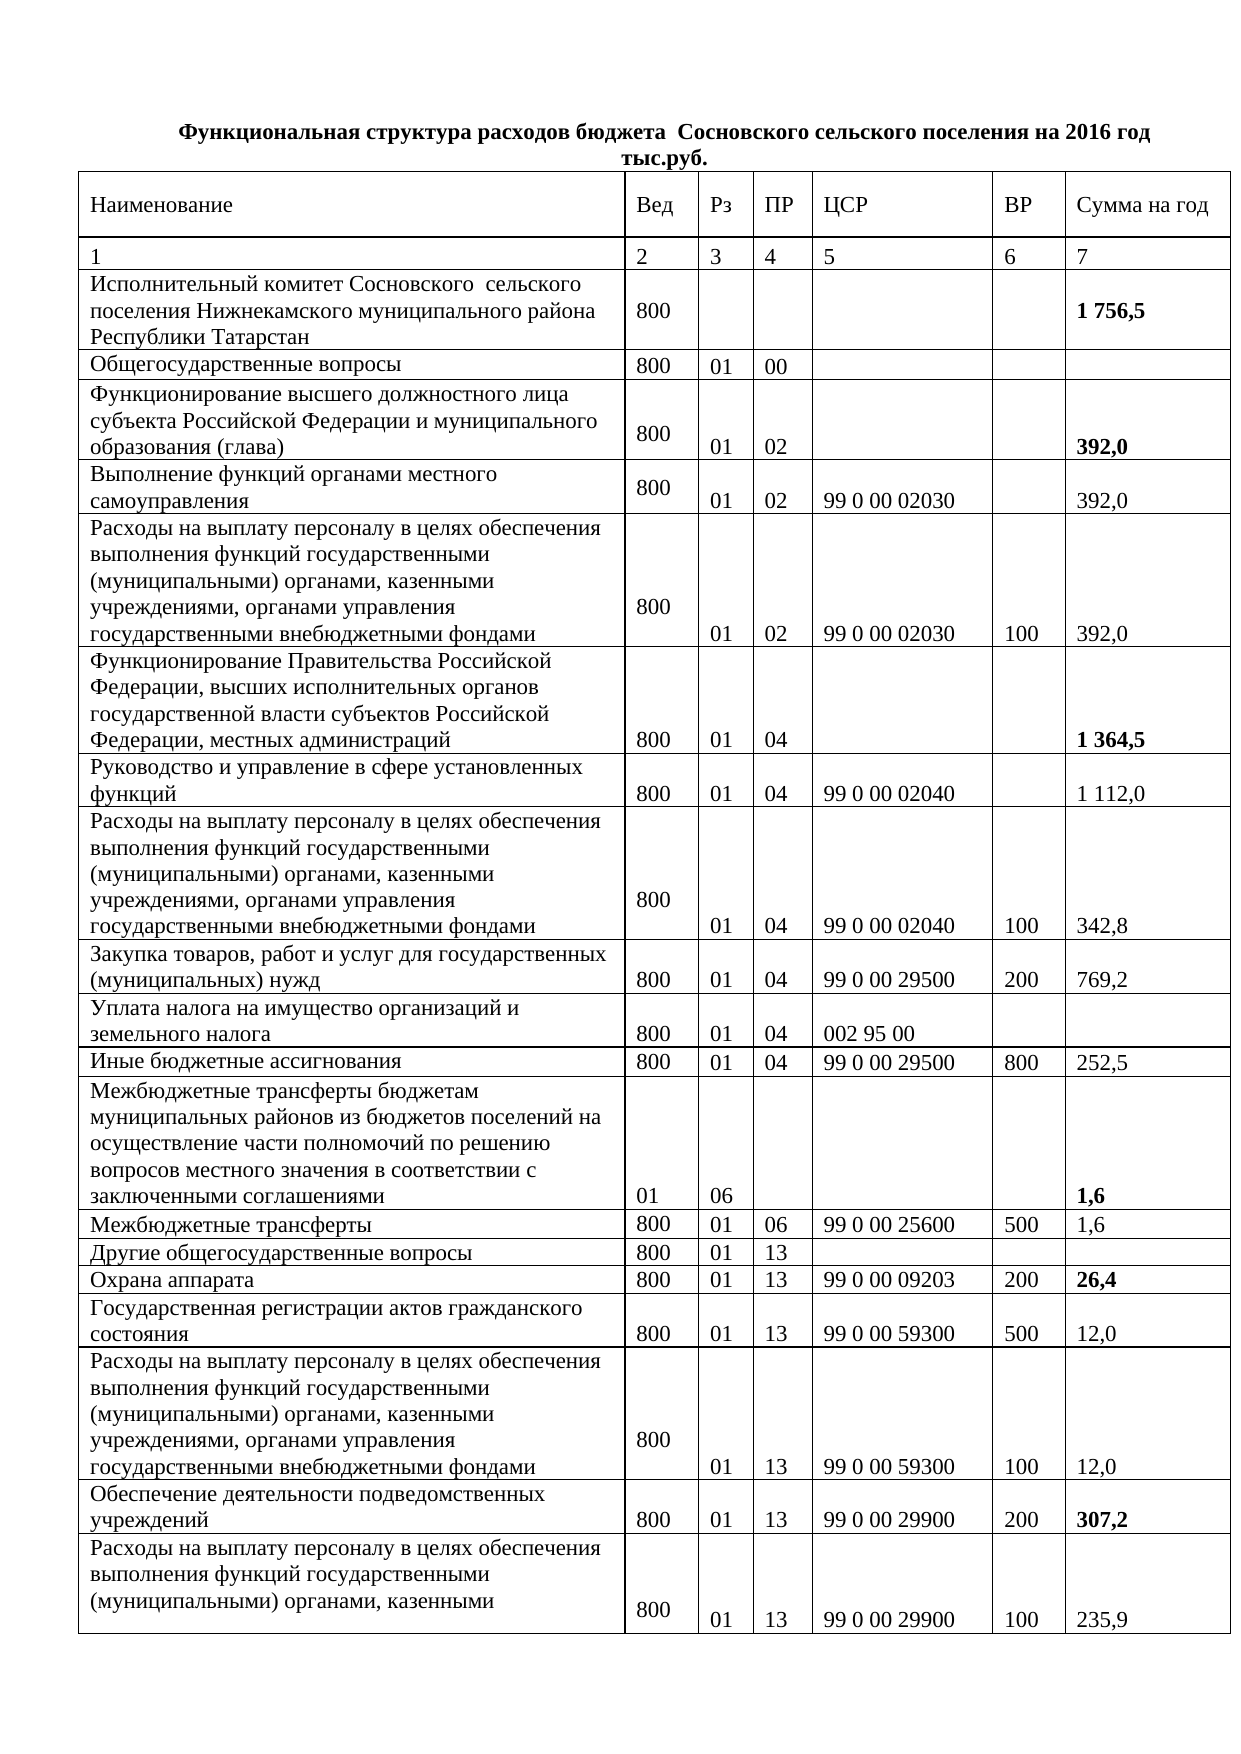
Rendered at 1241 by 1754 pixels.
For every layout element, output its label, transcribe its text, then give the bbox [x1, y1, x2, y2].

table_cell 01 [626, 1077, 698, 1208]
table_cell [993, 647, 1065, 752]
table_cell 99 0 00 02030 [813, 460, 992, 513]
table_cell 2 [626, 238, 698, 269]
table_cell 1 756,5 [1066, 270, 1230, 349]
table_cell [754, 270, 812, 349]
table_cell 01 [699, 1266, 753, 1293]
table_cell 800 [626, 380, 698, 459]
table_cell 99 0 00 29900 [813, 1480, 992, 1533]
table_cell 01 [699, 1348, 753, 1479]
table_header Сумма на год [1066, 172, 1230, 236]
table_cell 99 0 00 59300 [813, 1348, 992, 1479]
table_cell Закупка товаров, работ и услуг для государственных (муниципальных) нужд [79, 940, 624, 993]
table_cell 13 [754, 1534, 812, 1633]
table_cell 99 0 00 29500 [813, 1048, 992, 1076]
table_cell [813, 1077, 992, 1208]
table_cell 800 [626, 994, 698, 1046]
table_cell 800 [626, 1294, 698, 1346]
table_cell 800 [626, 647, 698, 752]
table_cell [993, 1077, 1065, 1208]
table_cell Государственная регистрации актов гражданского состояния [79, 1294, 624, 1346]
table_cell Обеспечение деятельности подведомственных учреждений [79, 1480, 624, 1533]
table_cell 06 [699, 1077, 753, 1208]
table_cell 800 [993, 1048, 1065, 1076]
table_cell [993, 1239, 1065, 1265]
table_cell 7 [1066, 238, 1230, 269]
table_cell Функционирование Правительства Российской Федерации, высших исполнительных органов государственной власти субъектов Российской Федерации, местных администраций [79, 647, 624, 752]
table_cell 13 [754, 1239, 812, 1265]
table_cell 800 [626, 1239, 698, 1265]
table_cell 252,5 [1066, 1048, 1230, 1076]
table_cell 13 [754, 1266, 812, 1293]
table_cell 1 [79, 238, 624, 269]
table_cell 235,9 [1066, 1534, 1230, 1633]
table_cell 99 0 00 59300 [813, 1294, 992, 1346]
table_cell [754, 1077, 812, 1208]
table_cell Общегосударственные вопросы [79, 350, 624, 379]
table_header Вед [626, 172, 698, 236]
table_header Наименование [79, 172, 624, 236]
table_cell 99 0 00 09203 [813, 1266, 992, 1293]
table_cell [993, 380, 1065, 459]
table_cell 04 [754, 940, 812, 993]
table_header ЦСР [813, 172, 992, 236]
table_cell 26,4 [1066, 1266, 1230, 1293]
table_cell Исполнительный комитет Сосновского сельского поселения Нижнекамского муниципального района Республики Татарстан [79, 270, 624, 349]
table_cell 99 0 00 25600 [813, 1210, 992, 1238]
table_cell 500 [993, 1210, 1065, 1238]
table_cell 800 [626, 1534, 698, 1633]
table_cell 100 [993, 1348, 1065, 1479]
table_cell 01 [699, 380, 753, 459]
table_cell Выполнение функций органами местного самоуправления [79, 460, 624, 513]
table_cell 100 [993, 514, 1065, 646]
table_cell 4 [754, 238, 812, 269]
table_cell 12,0 [1066, 1348, 1230, 1479]
table_cell 307,2 [1066, 1480, 1230, 1533]
table_cell 13 [754, 1480, 812, 1533]
table_cell 00 [754, 350, 812, 379]
table_cell 6 [993, 238, 1065, 269]
table_cell 800 [626, 460, 698, 513]
table_cell 342,8 [1066, 807, 1230, 939]
table_cell 04 [754, 1048, 812, 1076]
table_header ПР [754, 172, 812, 236]
table_cell 01 [699, 1534, 753, 1633]
table_cell 800 [626, 1348, 698, 1479]
table_cell 06 [754, 1210, 812, 1238]
table_header ВР [993, 172, 1065, 236]
table_cell Функционирование высшего должностного лица субъекта Российской Федерации и муниципального образования (глава) [79, 380, 624, 459]
table_cell Межбюджетные трансферты [79, 1210, 624, 1238]
table_cell 1 112,0 [1066, 754, 1230, 806]
table_cell 04 [754, 807, 812, 939]
table_cell 02 [754, 460, 812, 513]
table_cell 02 [754, 514, 812, 646]
table_cell 01 [699, 1239, 753, 1265]
table_cell Иные бюджетные ассигнования [79, 1048, 624, 1076]
table_cell 200 [993, 1480, 1065, 1533]
table_cell Межбюджетные трансферты бюджетам муниципальных районов из бюджетов поселений на осуществление части полномочий по решению вопросов местного значения в соответствии с заключенными соглашениями [79, 1077, 624, 1208]
table_cell 392,0 [1066, 380, 1230, 459]
table_cell 800 [626, 807, 698, 939]
table_cell [1066, 1239, 1230, 1265]
table_cell 13 [754, 1348, 812, 1479]
table_cell 800 [626, 1048, 698, 1076]
table_cell 800 [626, 940, 698, 993]
table_cell 200 [993, 1266, 1065, 1293]
table_cell 01 [699, 460, 753, 513]
table_cell 1,6 [1066, 1077, 1230, 1208]
table_header Рз [699, 172, 753, 236]
table_cell 01 [699, 807, 753, 939]
table_cell 3 [699, 238, 753, 269]
table_cell 002 95 00 [813, 994, 992, 1046]
table_cell [1066, 350, 1230, 379]
table_cell [813, 270, 992, 349]
table_cell 01 [699, 994, 753, 1046]
table_cell 800 [626, 1210, 698, 1238]
table_cell 99 0 00 02040 [813, 754, 992, 806]
table_cell 01 [699, 754, 753, 806]
table_cell 01 [699, 1480, 753, 1533]
table_cell [993, 994, 1065, 1046]
table_cell Руководство и управление в сфере установленных функций [79, 754, 624, 806]
table_cell [1066, 994, 1230, 1046]
table_cell 99 0 00 29900 [813, 1534, 992, 1633]
table_cell 13 [754, 1294, 812, 1346]
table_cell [79, 1534, 624, 1633]
table_cell 500 [993, 1294, 1065, 1346]
table_cell Другие общегосударственные вопросы [79, 1239, 624, 1265]
table_cell 99 0 00 02040 [813, 807, 992, 939]
table_cell 800 [626, 270, 698, 349]
table_cell [813, 647, 992, 752]
table_cell [993, 270, 1065, 349]
table_cell [993, 460, 1065, 513]
table_cell 12,0 [1066, 1294, 1230, 1346]
table_cell 01 [699, 1210, 753, 1238]
table_cell 800 [626, 1266, 698, 1293]
table_cell [993, 754, 1065, 806]
table_cell 01 [699, 514, 753, 646]
table_cell [993, 350, 1065, 379]
table_cell 01 [699, 647, 753, 752]
table_cell 01 [699, 1294, 753, 1346]
table_cell 392,0 [1066, 460, 1230, 513]
table_cell Охрана аппарата [79, 1266, 624, 1293]
table_cell 800 [626, 514, 698, 646]
table_cell 04 [754, 647, 812, 752]
table_cell [813, 380, 992, 459]
table_cell 5 [813, 238, 992, 269]
table_cell 99 0 00 29500 [813, 940, 992, 993]
table_cell 01 [699, 1048, 753, 1076]
table_cell [813, 1239, 992, 1265]
table_cell 800 [626, 754, 698, 806]
table_cell Уплата налога на имущество организаций и земельного налога [79, 994, 624, 1046]
table_cell 01 [699, 350, 753, 379]
table_cell [813, 350, 992, 379]
table_cell 769,2 [1066, 940, 1230, 993]
table_cell [699, 270, 753, 349]
table_cell 1,6 [1066, 1210, 1230, 1238]
table_cell 800 [626, 350, 698, 379]
text Функциональная структура расходов бюджета Сосновского сельского поселения на 2016 год тыс.руб. [177, 118, 1152, 171]
table_cell 800 [626, 1480, 698, 1533]
table_cell 1 364,5 [1066, 647, 1230, 752]
table_cell 01 [699, 940, 753, 993]
table_cell 100 [993, 1534, 1065, 1633]
table_cell 04 [754, 754, 812, 806]
table_cell 99 0 00 02030 [813, 514, 992, 646]
table_cell 04 [754, 994, 812, 1046]
table_cell 100 [993, 807, 1065, 939]
table_cell 02 [754, 380, 812, 459]
table_cell 200 [993, 940, 1065, 993]
table_cell 392,0 [1066, 514, 1230, 646]
